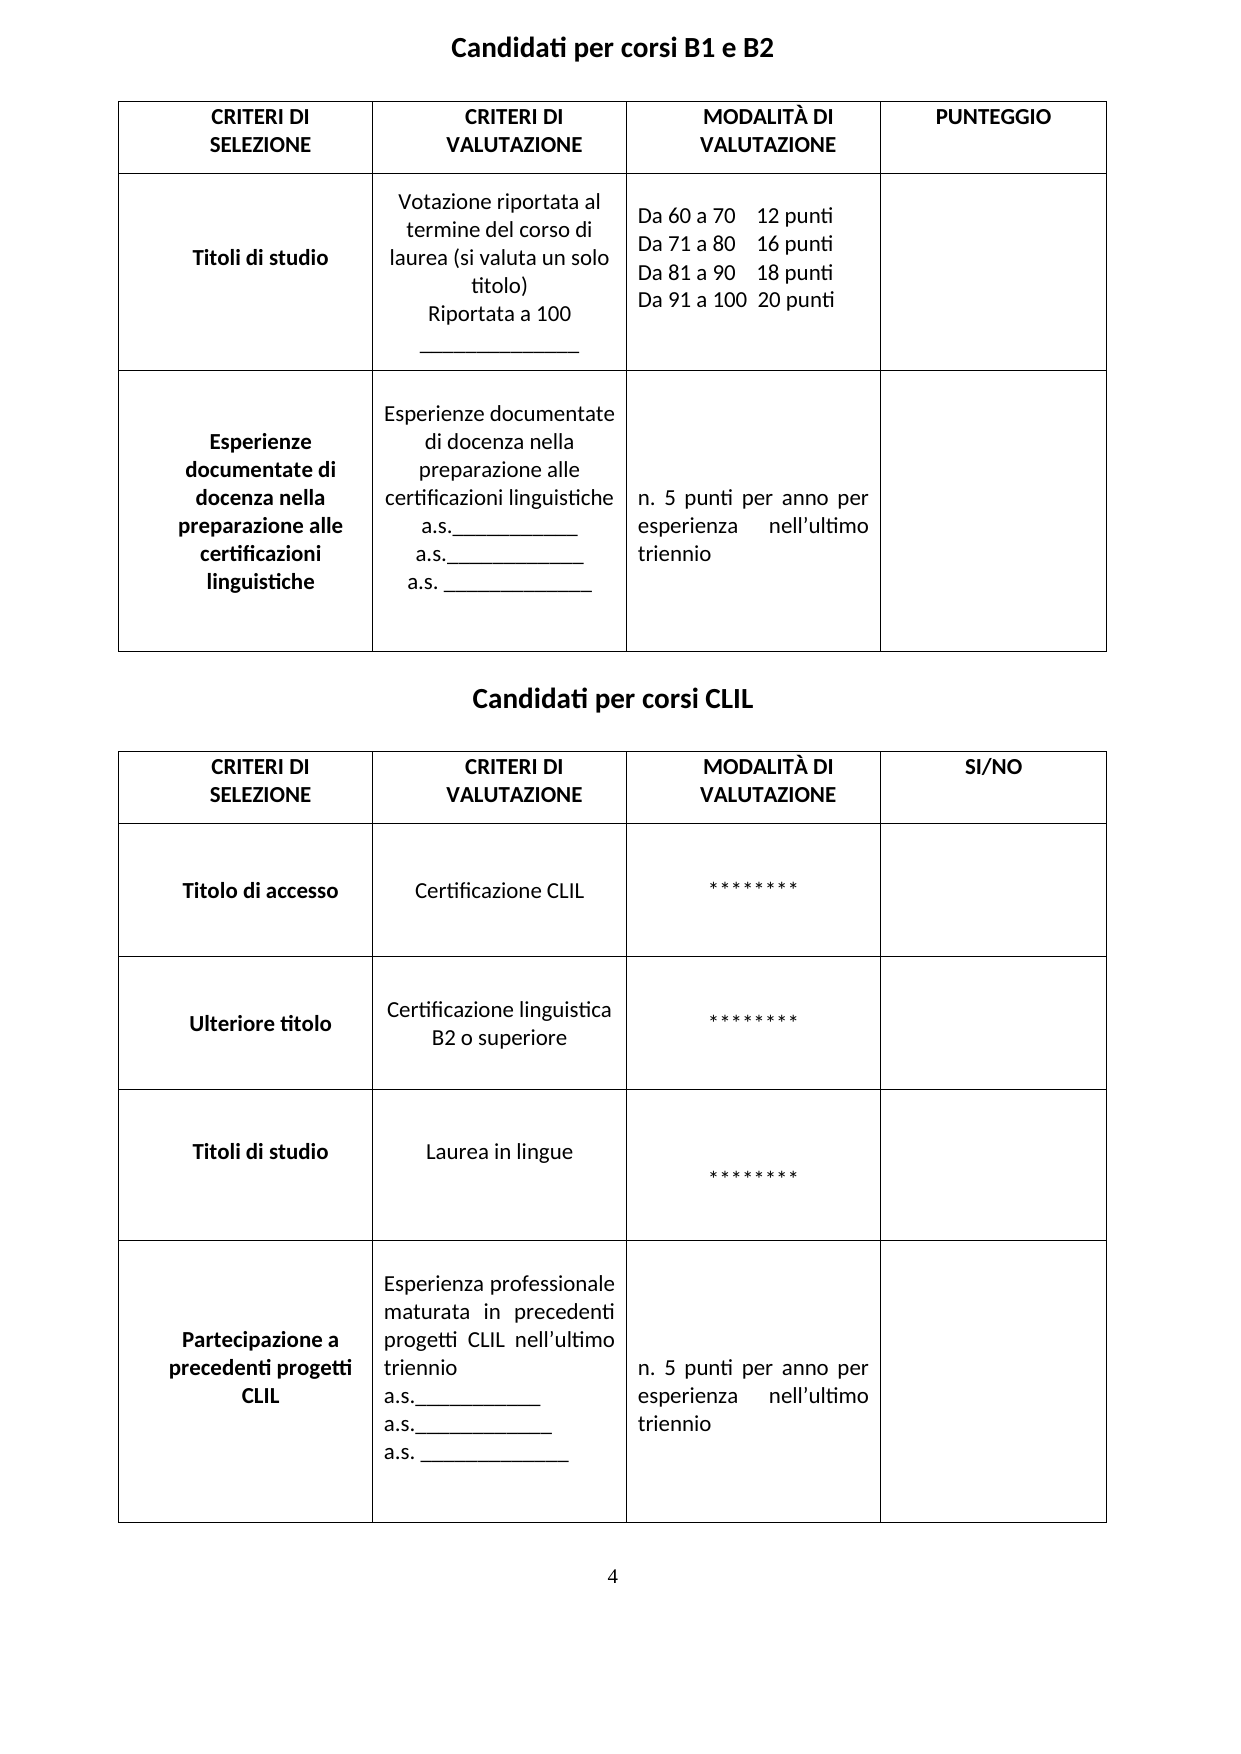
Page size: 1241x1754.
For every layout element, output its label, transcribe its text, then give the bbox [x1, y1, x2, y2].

table_header CRITERI DI SELEZIONE [119, 752, 372, 823]
table_cell [881, 957, 1106, 1089]
table_cell ******** [627, 957, 880, 1089]
table_header MODALITÀ DI VALUTAZIONE [627, 102, 880, 172]
table_cell n. 5 punti per anno per esperienza nell’ultimo triennio [627, 1241, 880, 1522]
table_header CRITERI DI SELEZIONE [119, 102, 372, 172]
table_header SI/NO [881, 752, 1106, 823]
table_header CRITERI DI VALUTAZIONE [373, 102, 626, 172]
table_header PUNTEGGIO [881, 102, 1106, 172]
table_cell [881, 174, 1106, 370]
table_cell Titolo di accesso [119, 824, 372, 956]
table_cell Laurea in lingue [373, 1090, 626, 1240]
table_cell [881, 1241, 1106, 1522]
table_cell Certificazione CLIL [373, 824, 626, 956]
table_cell ******** [627, 824, 880, 956]
table_cell n. 5 punti per anno per esperienza nell’ultimo triennio [627, 371, 880, 651]
list Candidati per corsi B1 e B2 [103, 29, 1122, 65]
table_cell Esperienze documentate di docenza nella preparazione alle certificazioni linguistiche a.s.___________ a.s.____________ a.s. _____________ [373, 371, 626, 651]
table_cell Votazione riportata al termine del corso di laurea (si valuta un solo titolo) Riportata a 100 ______________ [373, 174, 626, 370]
table_cell ******** [627, 1090, 880, 1240]
table_cell Ulteriore titolo [119, 957, 372, 1089]
table_cell Esperienze documentate di docenza nella preparazione alle certificazioni linguistiche [119, 371, 372, 651]
table_cell Partecipazione a precedenti progetti CLIL [119, 1241, 372, 1522]
table_cell Titoli di studio [119, 1090, 372, 1240]
table_cell Titoli di studio [119, 174, 372, 370]
table_cell Certificazione linguistica B2 o superiore [373, 957, 626, 1089]
list Candidati per corsi CLIL [103, 680, 1122, 716]
table_cell [881, 1090, 1106, 1240]
table_cell Esperienza professionale maturata in precedenti progetti CLIL nell’ultimo triennio a.s.___________ a.s.____________ a.s. _____________ [373, 1241, 626, 1522]
table_cell [881, 371, 1106, 651]
table_cell Da 60 a 70 12 punti Da 71 a 80 16 punti Da 81 a 90 18 punti Da 91 a 100 20 punti [627, 174, 880, 370]
table_header CRITERI DI VALUTAZIONE [373, 752, 626, 823]
table_header MODALITÀ DI VALUTAZIONE [627, 752, 880, 823]
table_cell [881, 824, 1106, 956]
